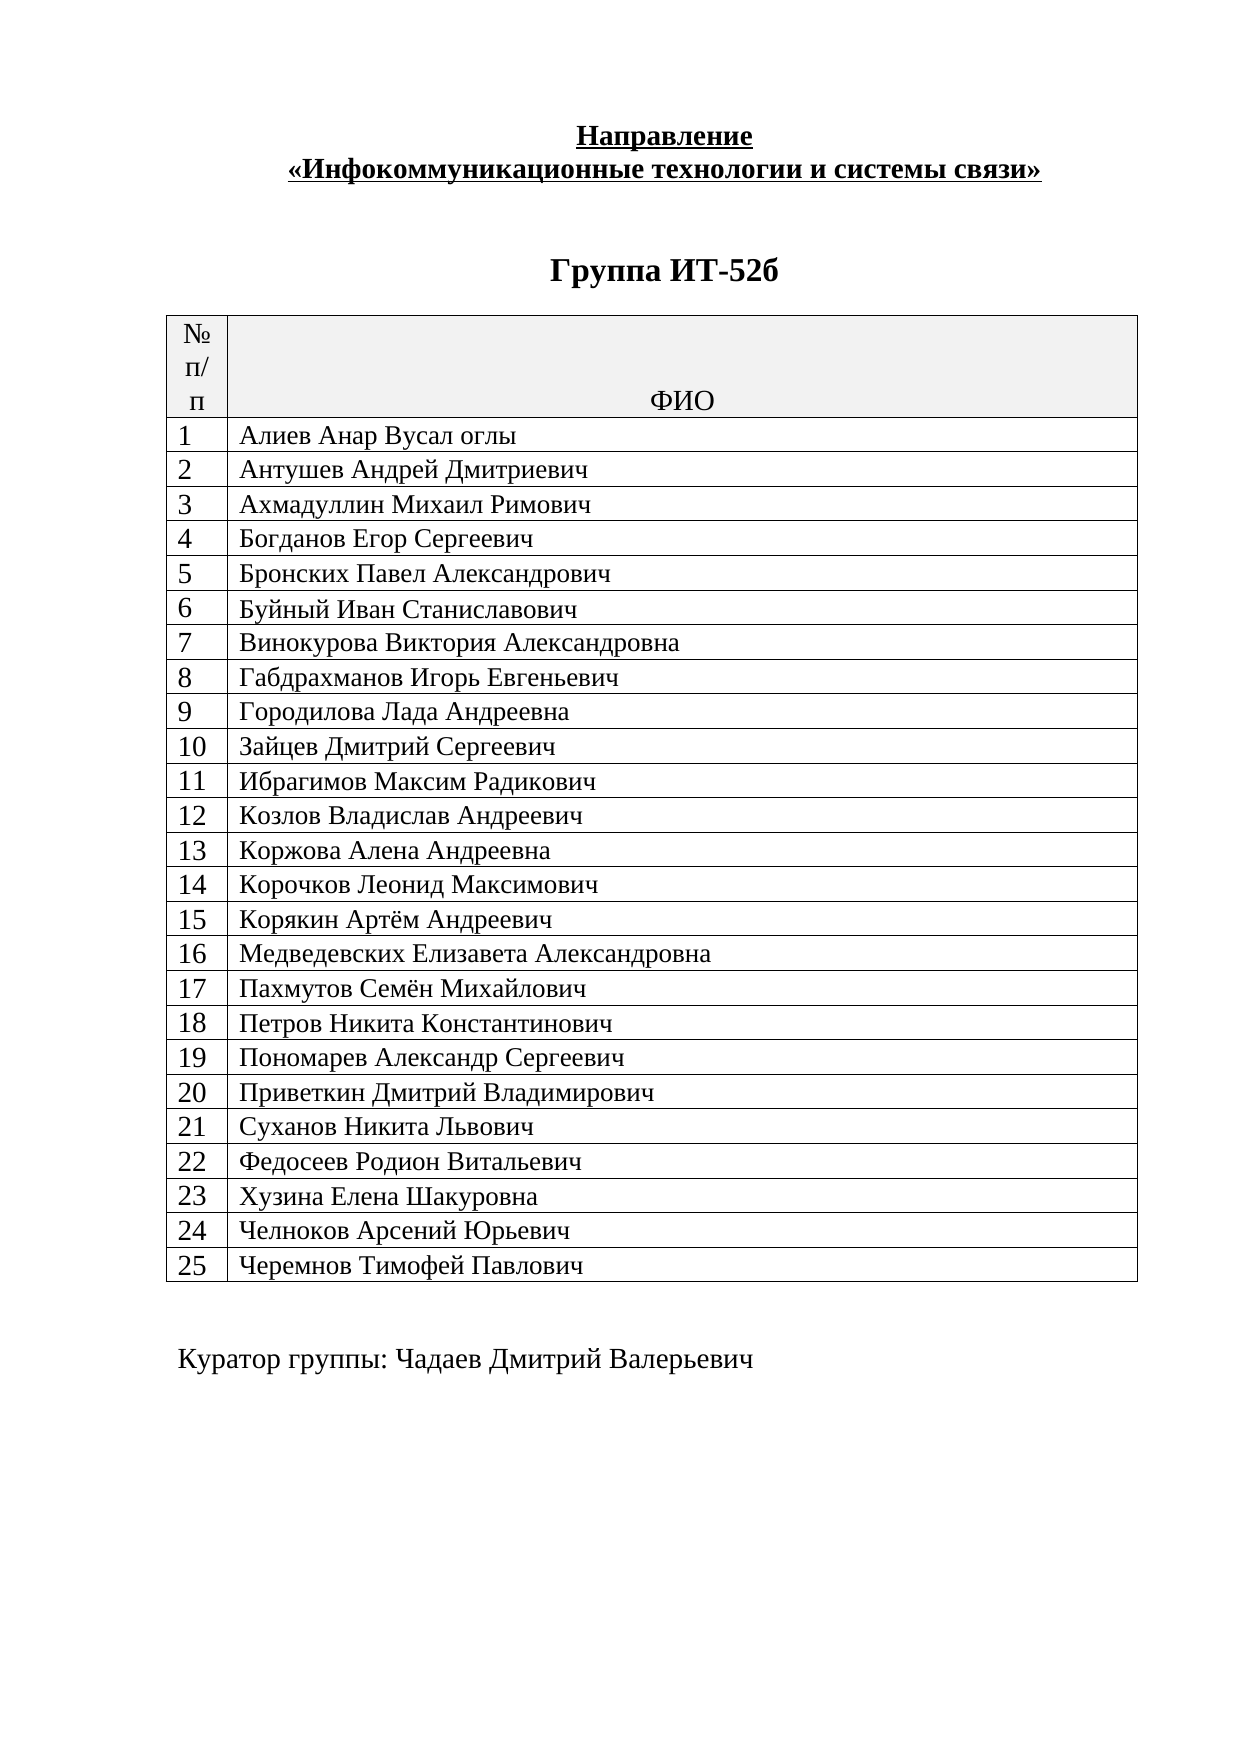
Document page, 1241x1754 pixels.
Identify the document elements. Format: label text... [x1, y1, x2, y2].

table_cell Антушев Андрей Дмитриевич [228, 452, 1137, 486]
table_cell Корякин Артём Андреевич [228, 902, 1137, 935]
table_cell Петров Никита Константинович [228, 1006, 1137, 1039]
table_cell Городилова Лада Андреевна [228, 694, 1137, 728]
table_cell Медведевских Елизавета Александровна [228, 936, 1137, 970]
table_cell Хузина Елена Шакуровна [228, 1179, 1137, 1212]
table_cell 13 [167, 833, 227, 866]
text Куратор группы: Чадаев Дмитрий Валерьевич [177, 1342, 1152, 1375]
table_cell Ибрагимов Максим Радикович [228, 764, 1137, 797]
table_header № п/п [167, 316, 227, 417]
table_cell Буйный Иван Станиславович [228, 591, 1137, 624]
table_cell Челноков Арсений Юрьевич [228, 1213, 1137, 1247]
table_cell Зайцев Дмитрий Сергеевич [228, 729, 1137, 762]
table_cell 2 [167, 452, 227, 486]
table_cell 3 [167, 487, 227, 520]
table_cell 16 [167, 936, 227, 970]
table_cell 4 [167, 521, 227, 555]
table_cell 18 [167, 1006, 227, 1039]
text Группа ИТ-52б [177, 250, 1152, 288]
table_cell 14 [167, 867, 227, 901]
table_cell Богданов Егор Сергеевич [228, 521, 1137, 555]
text Направление [177, 118, 1152, 152]
table_cell 17 [167, 971, 227, 1004]
table_header ФИО [228, 316, 1137, 417]
table_cell 5 [167, 556, 227, 589]
table_cell Корочков Леонид Максимович [228, 867, 1137, 901]
table_cell 21 [167, 1109, 227, 1143]
table_cell Коржова Алена Андреевна [228, 833, 1137, 866]
table_cell Алиев Анар Вусал оглы [228, 418, 1137, 451]
table_cell 19 [167, 1040, 227, 1074]
table_cell Приветкин Дмитрий Владимирович [228, 1075, 1137, 1108]
text «Инфокоммуникационные технологии и системы связи» [177, 152, 1152, 185]
table_cell Габдрахманов Игорь Евгеньевич [228, 660, 1137, 693]
table_cell 10 [167, 729, 227, 762]
table_cell 9 [167, 694, 227, 728]
table_cell 6 [167, 591, 227, 624]
table_cell 7 [167, 625, 227, 659]
table_cell 11 [167, 764, 227, 797]
table_cell 25 [167, 1248, 227, 1281]
table_cell Федосеев Родион Витальевич [228, 1144, 1137, 1177]
table_cell 1 [167, 418, 227, 451]
table_cell 23 [167, 1179, 227, 1212]
table_cell Черемнов Тимофей Павлович [228, 1248, 1137, 1281]
table_cell 24 [167, 1213, 227, 1247]
table_cell 20 [167, 1075, 227, 1108]
table_cell Винокурова Виктория Александровна [228, 625, 1137, 659]
table_cell 12 [167, 798, 227, 832]
table_cell 8 [167, 660, 227, 693]
table_cell 22 [167, 1144, 227, 1177]
table_cell Бронских Павел Александрович [228, 556, 1137, 589]
table_cell Суханов Никита Львович [228, 1109, 1137, 1143]
table_cell Пахмутов Семён Михайлович [228, 971, 1137, 1004]
table_cell Козлов Владислав Андреевич [228, 798, 1137, 832]
table_cell Ахмадуллин Михаил Римович [228, 487, 1137, 520]
table_cell 15 [167, 902, 227, 935]
table_cell Пономарев Александр Сергеевич [228, 1040, 1137, 1074]
